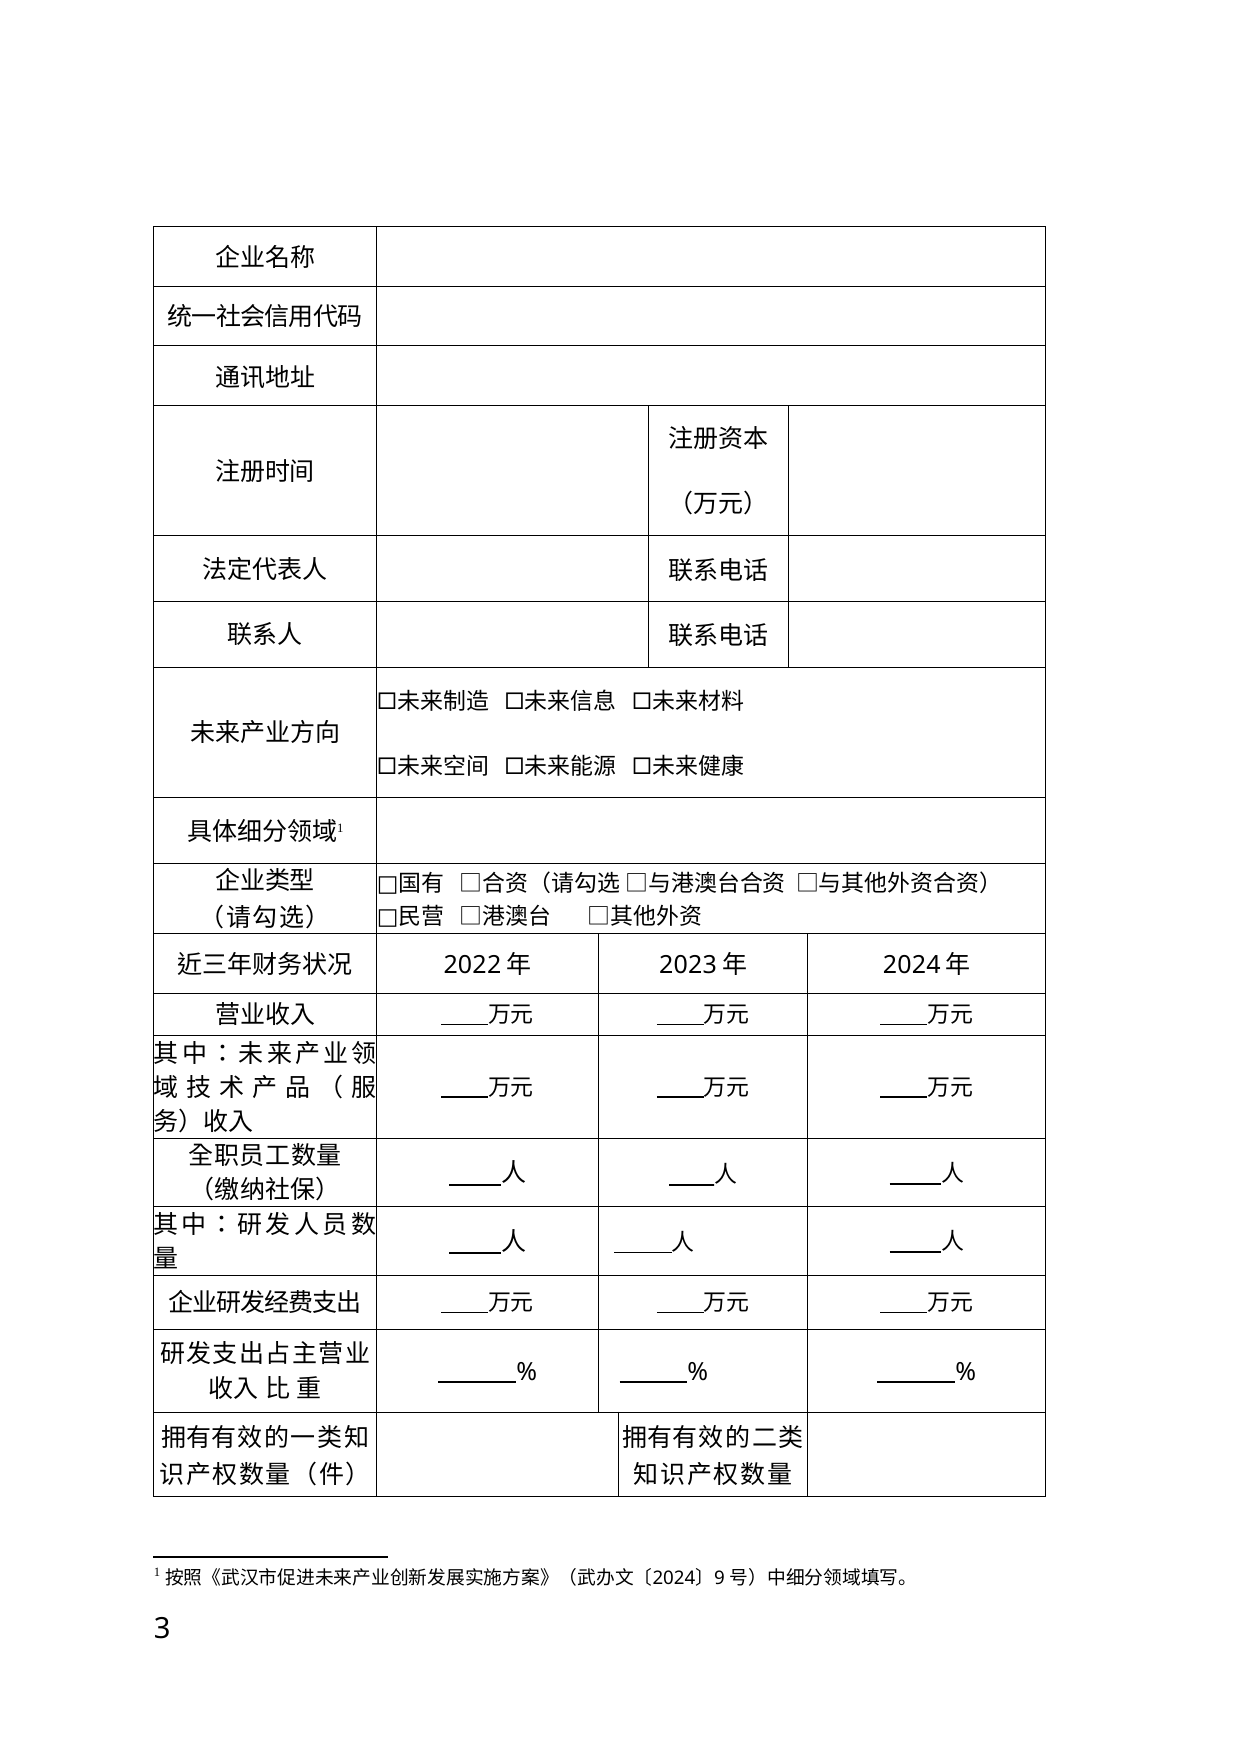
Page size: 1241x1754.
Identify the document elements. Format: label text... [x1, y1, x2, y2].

table_cell 万元 [808, 994, 1045, 1035]
table_cell [377, 346, 1045, 405]
table_cell [789, 406, 1045, 535]
table_cell 万元 [808, 1036, 1045, 1137]
table_cell 人 [808, 1139, 1045, 1206]
table_cell 万元 [599, 1036, 807, 1137]
table_cell 拥有有效的二类知识产权数量（件） [619, 1413, 807, 1496]
table_cell 其中：未来产业领域技术产品（服务）收入 [154, 1036, 376, 1137]
table_cell 注册资本 （万元） [649, 406, 788, 535]
table_cell 研发支出占主营业 收入 比 重 [154, 1330, 376, 1412]
table_cell 联系电话 [649, 602, 788, 666]
table_cell [808, 1413, 1045, 1496]
table_cell 未来产业方向 [154, 668, 376, 797]
table_cell 人 [377, 1139, 598, 1206]
table_header 企业名称 [154, 227, 376, 286]
table_cell 统一社会信用代码 [154, 287, 376, 345]
table_cell [377, 1413, 618, 1496]
table_cell 万元 [377, 1036, 598, 1137]
table_cell 万元 [599, 1276, 807, 1328]
table_cell % [599, 1330, 807, 1412]
table_cell [377, 287, 1045, 345]
table_cell 2022年 [377, 934, 598, 993]
table_cell 联系人 [154, 602, 376, 666]
table_header [377, 227, 1045, 286]
table_cell 注册时间 [154, 406, 376, 535]
table_cell 营业收入 [154, 994, 376, 1035]
table_cell [789, 602, 1045, 666]
table_cell 人 [599, 1207, 807, 1275]
table_cell [377, 798, 1045, 862]
table_cell % [377, 1330, 598, 1412]
table_cell 拥有有效的一类知识产权数量（件） [154, 1413, 376, 1496]
table_cell 联系电话 [649, 536, 788, 601]
table_cell 2024年 [808, 934, 1045, 993]
table_cell 法定代表人 [154, 536, 376, 601]
table_cell [377, 406, 648, 535]
table_cell 2023年 [599, 934, 807, 993]
table_cell 人 [808, 1207, 1045, 1275]
table_cell 全职员工数量 （缴纳社保） [154, 1139, 376, 1206]
table_cell 企业研发经费支出 [154, 1276, 376, 1328]
table_cell 通讯地址 [154, 346, 376, 405]
table_cell 万元 [377, 994, 598, 1035]
table_cell □国有 □合资（请勾选 □与港澳台合资 □与其他外资合资） □民营 □港澳台 □其他外资 [377, 864, 1045, 933]
table_cell 人 [377, 1207, 598, 1275]
table_cell 万元 [599, 994, 807, 1035]
table_cell 具体细分领域 [154, 798, 376, 862]
table_cell 企业类型 （请勾选） [154, 864, 376, 933]
table_cell 未来制造 未来信息 未来材料 未来空间 未来能源 未来健康 [377, 668, 1045, 797]
table_cell 其中：研发人员数量 [154, 1207, 376, 1275]
table_cell [377, 536, 648, 601]
table_cell 万元 [808, 1276, 1045, 1328]
table_cell [377, 602, 648, 666]
table_cell % [808, 1330, 1045, 1412]
table_cell 万元 [377, 1276, 598, 1328]
table_cell 人 [599, 1139, 807, 1206]
table_cell 近三年财务状况 [154, 934, 376, 993]
table_cell [789, 536, 1045, 601]
